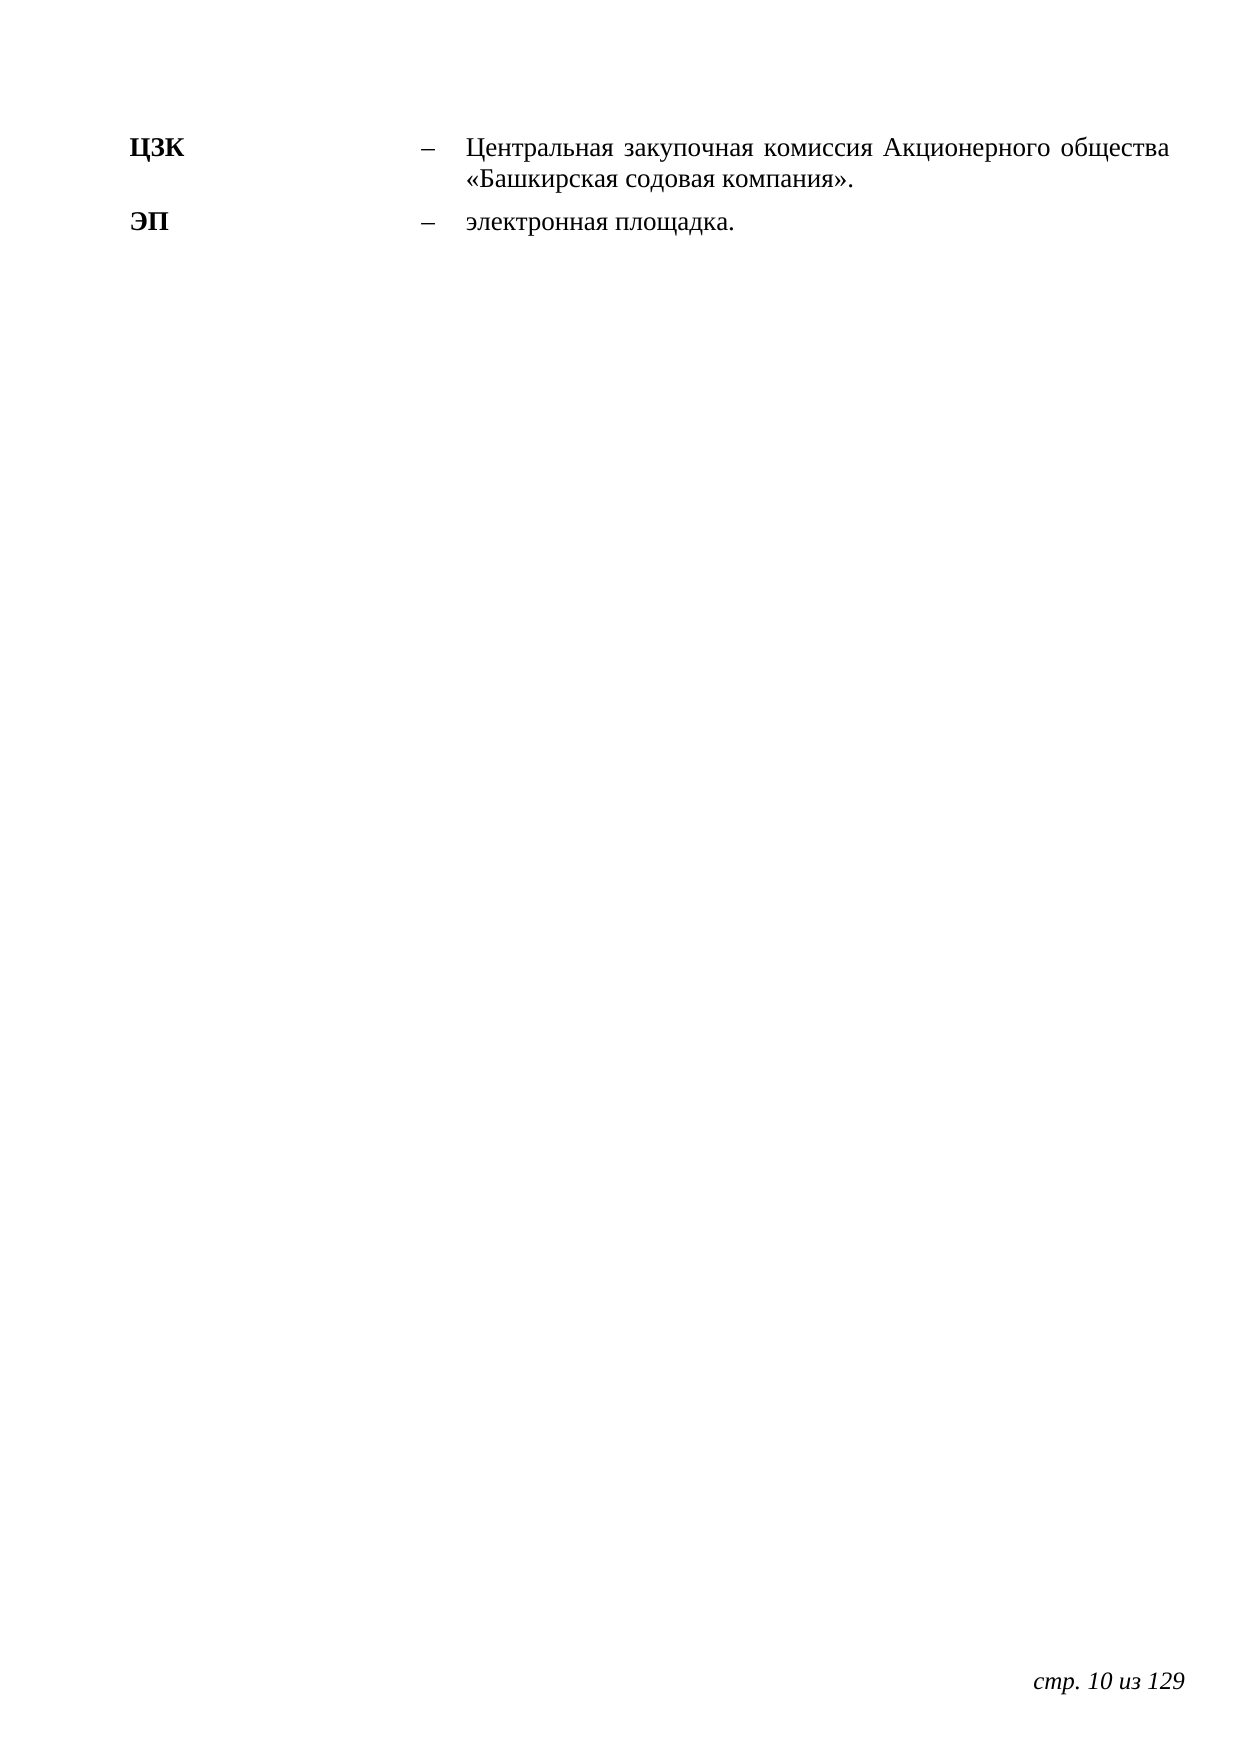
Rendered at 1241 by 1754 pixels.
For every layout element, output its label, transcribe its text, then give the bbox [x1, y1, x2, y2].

table_cell электронная площадка. [454, 193, 1181, 237]
table_cell – [410, 193, 454, 237]
table_cell – [410, 118, 454, 193]
table_cell ЭП [118, 193, 410, 237]
table_cell Центральная закупочная комиссия Акционерного общества «Башкирская содовая компания». [454, 118, 1181, 193]
table_cell ЦЗК [118, 118, 410, 193]
